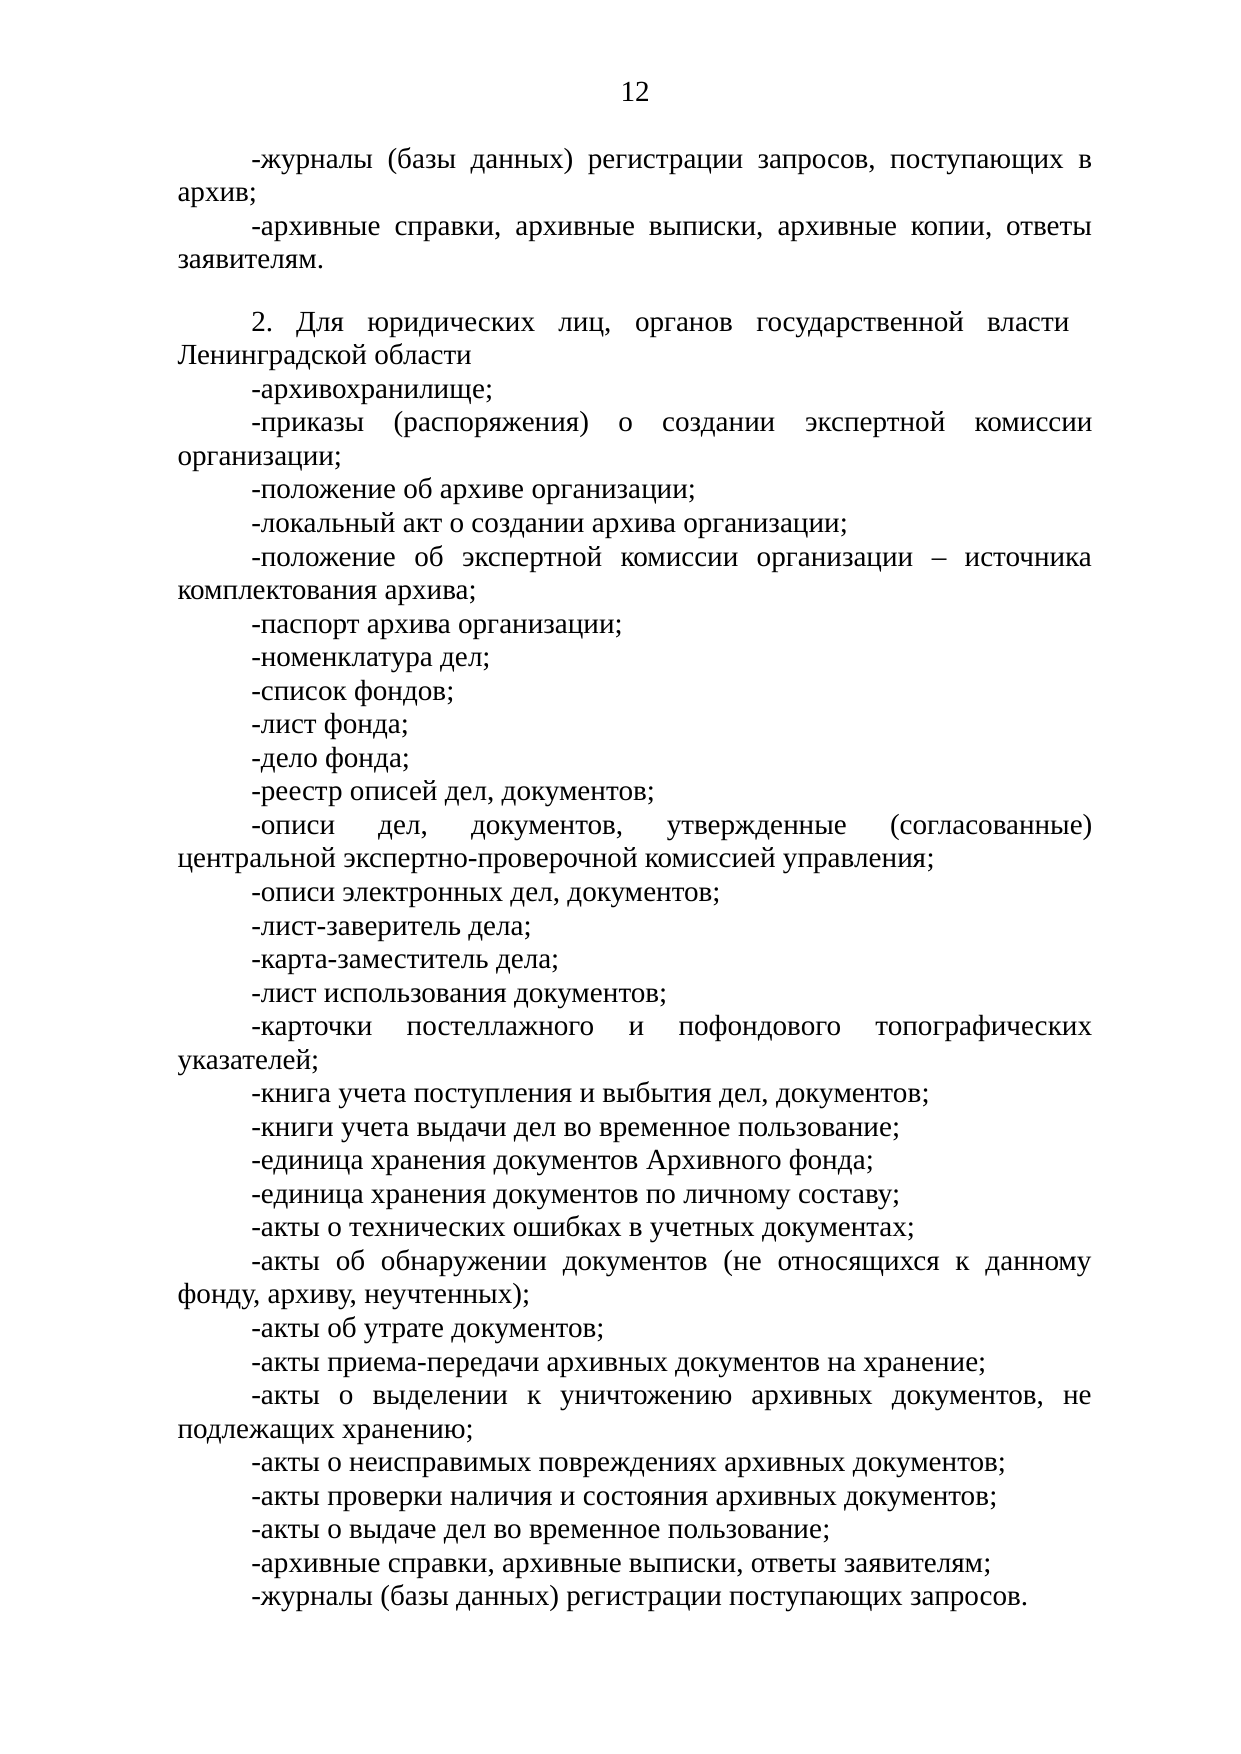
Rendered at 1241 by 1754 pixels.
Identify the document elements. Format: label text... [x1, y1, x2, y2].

text -положение об экспертной комиссии организации – источника комплектования архива; [177, 539, 1092, 606]
text -дело фонда; [177, 740, 1092, 773]
text -акты о технических ошибках в учетных документах; [177, 1209, 1092, 1243]
text -лист фонда; [177, 706, 1092, 740]
text -локальный акт о создании архива организации; [177, 505, 1092, 539]
text -журналы (базы данных) регистрации поступающих запросов. [177, 1578, 1092, 1612]
text -книга учета поступления и выбытия дел, документов; [177, 1075, 1092, 1109]
text -акты проверки наличия и состояния архивных документов; [177, 1478, 1092, 1511]
text -единица хранения документов по личному составу; [177, 1176, 1092, 1209]
text -единица хранения документов Архивного фонда; [177, 1142, 1092, 1176]
text -архивные справки, архивные выписки, ответы заявителям; [177, 1545, 1092, 1578]
text -архивохранилище; [177, 371, 1092, 404]
text -книги учета выдачи дел во временное пользование; [177, 1109, 1092, 1142]
text -паспорт архива организации; [177, 606, 1092, 639]
text -номенклатура дел; [177, 639, 1092, 673]
text -описи дел, документов, утвержденные (согласованные) центральной экспертно-проверочной комиссией управления; [177, 807, 1092, 874]
text -карта-заместитель дела; [177, 941, 1092, 975]
text -положение об архиве организации; [177, 472, 1092, 505]
text 2. Для юридических лиц, органов государственной власти Ленинградской области [177, 304, 1092, 371]
text -лист-заверитель дела; [177, 908, 1092, 941]
text -архивные справки, архивные выписки, архивные копии, ответы заявителям. [177, 208, 1092, 275]
text -список фондов; [177, 673, 1092, 706]
text -реестр описей дел, документов; [177, 773, 1092, 807]
text -описи электронных дел, документов; [177, 874, 1092, 908]
text -акты о неисправимых повреждениях архивных документов; [177, 1444, 1092, 1478]
text -акты приема-передачи архивных документов на хранение; [177, 1344, 1092, 1377]
text -акты о выдаче дел во временное пользование; [177, 1511, 1092, 1545]
text -акты об утрате документов; [177, 1310, 1092, 1344]
text -журналы (базы данных) регистрации запросов, поступающих в архив; [177, 141, 1092, 208]
text -акты о выделении к уничтожению архивных документов, не подлежащих хранению; [177, 1377, 1092, 1444]
text -лист использования документов; [177, 975, 1092, 1008]
text -приказы (распоряжения) о создании экспертной комиссии организации; [177, 404, 1092, 472]
text -акты об обнаружении документов (не относящихся к данному фонду, архиву, неучтенных); [177, 1243, 1092, 1310]
text -карточки постеллажного и пофондового топографических указателей; [177, 1008, 1092, 1075]
